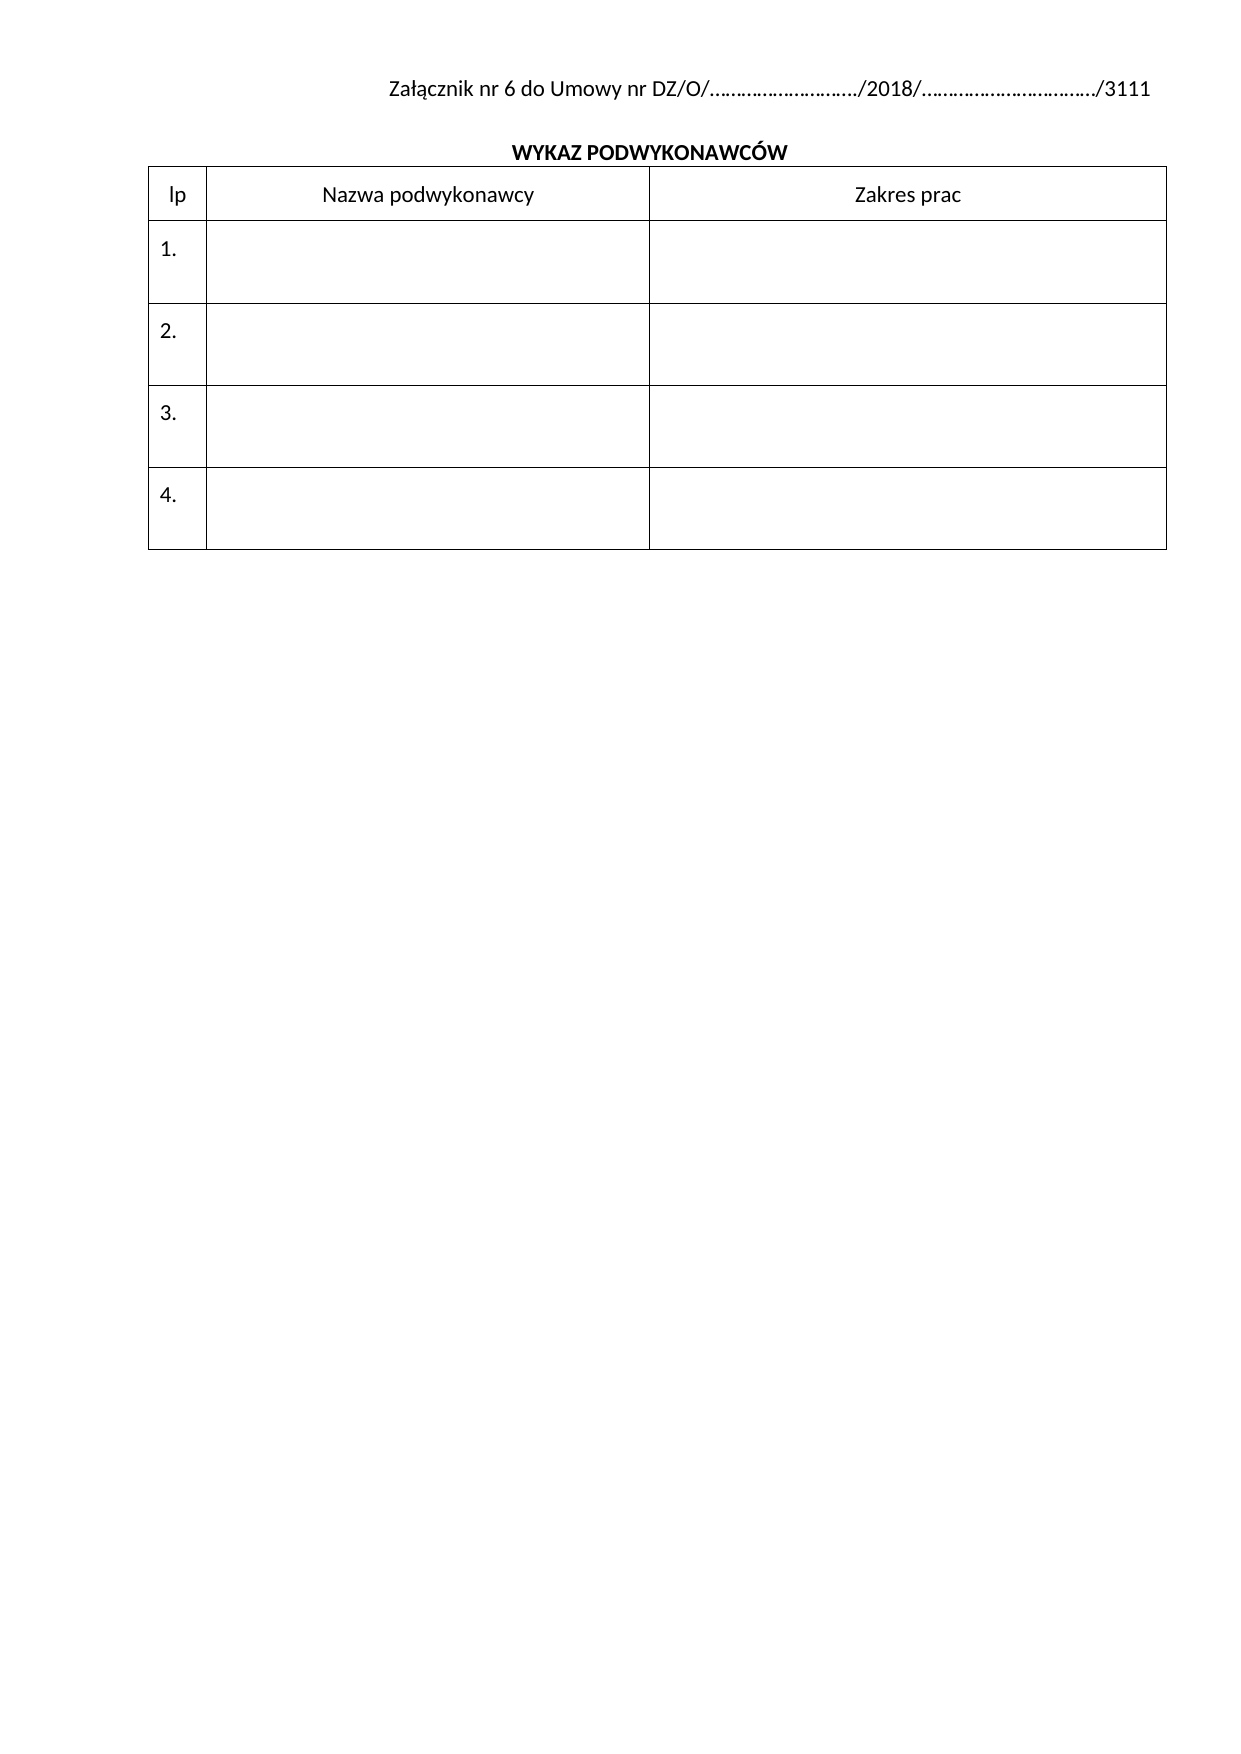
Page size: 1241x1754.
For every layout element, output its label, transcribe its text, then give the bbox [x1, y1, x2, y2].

table_cell [650, 386, 1166, 467]
table_cell [207, 304, 649, 384]
table_header lp [149, 167, 206, 220]
table_header Zakres prac [650, 167, 1166, 220]
table_cell [149, 221, 206, 302]
table_cell [650, 221, 1166, 302]
table_cell [207, 468, 649, 549]
table_cell [207, 386, 649, 467]
table_cell [149, 468, 206, 549]
subtitle Załącznik nr 6 do Umowy nr DZ/O/………………………./2018/……………………………/3111 [310, 74, 1152, 102]
table_cell [207, 221, 649, 302]
table_cell [650, 304, 1166, 384]
subtitle WYKAZ PODWYKONAWCÓW [148, 138, 1152, 166]
table_cell [149, 386, 206, 467]
table_header Nazwa podwykonawcy [207, 167, 649, 220]
table_cell [650, 468, 1166, 549]
table_cell [149, 304, 206, 384]
